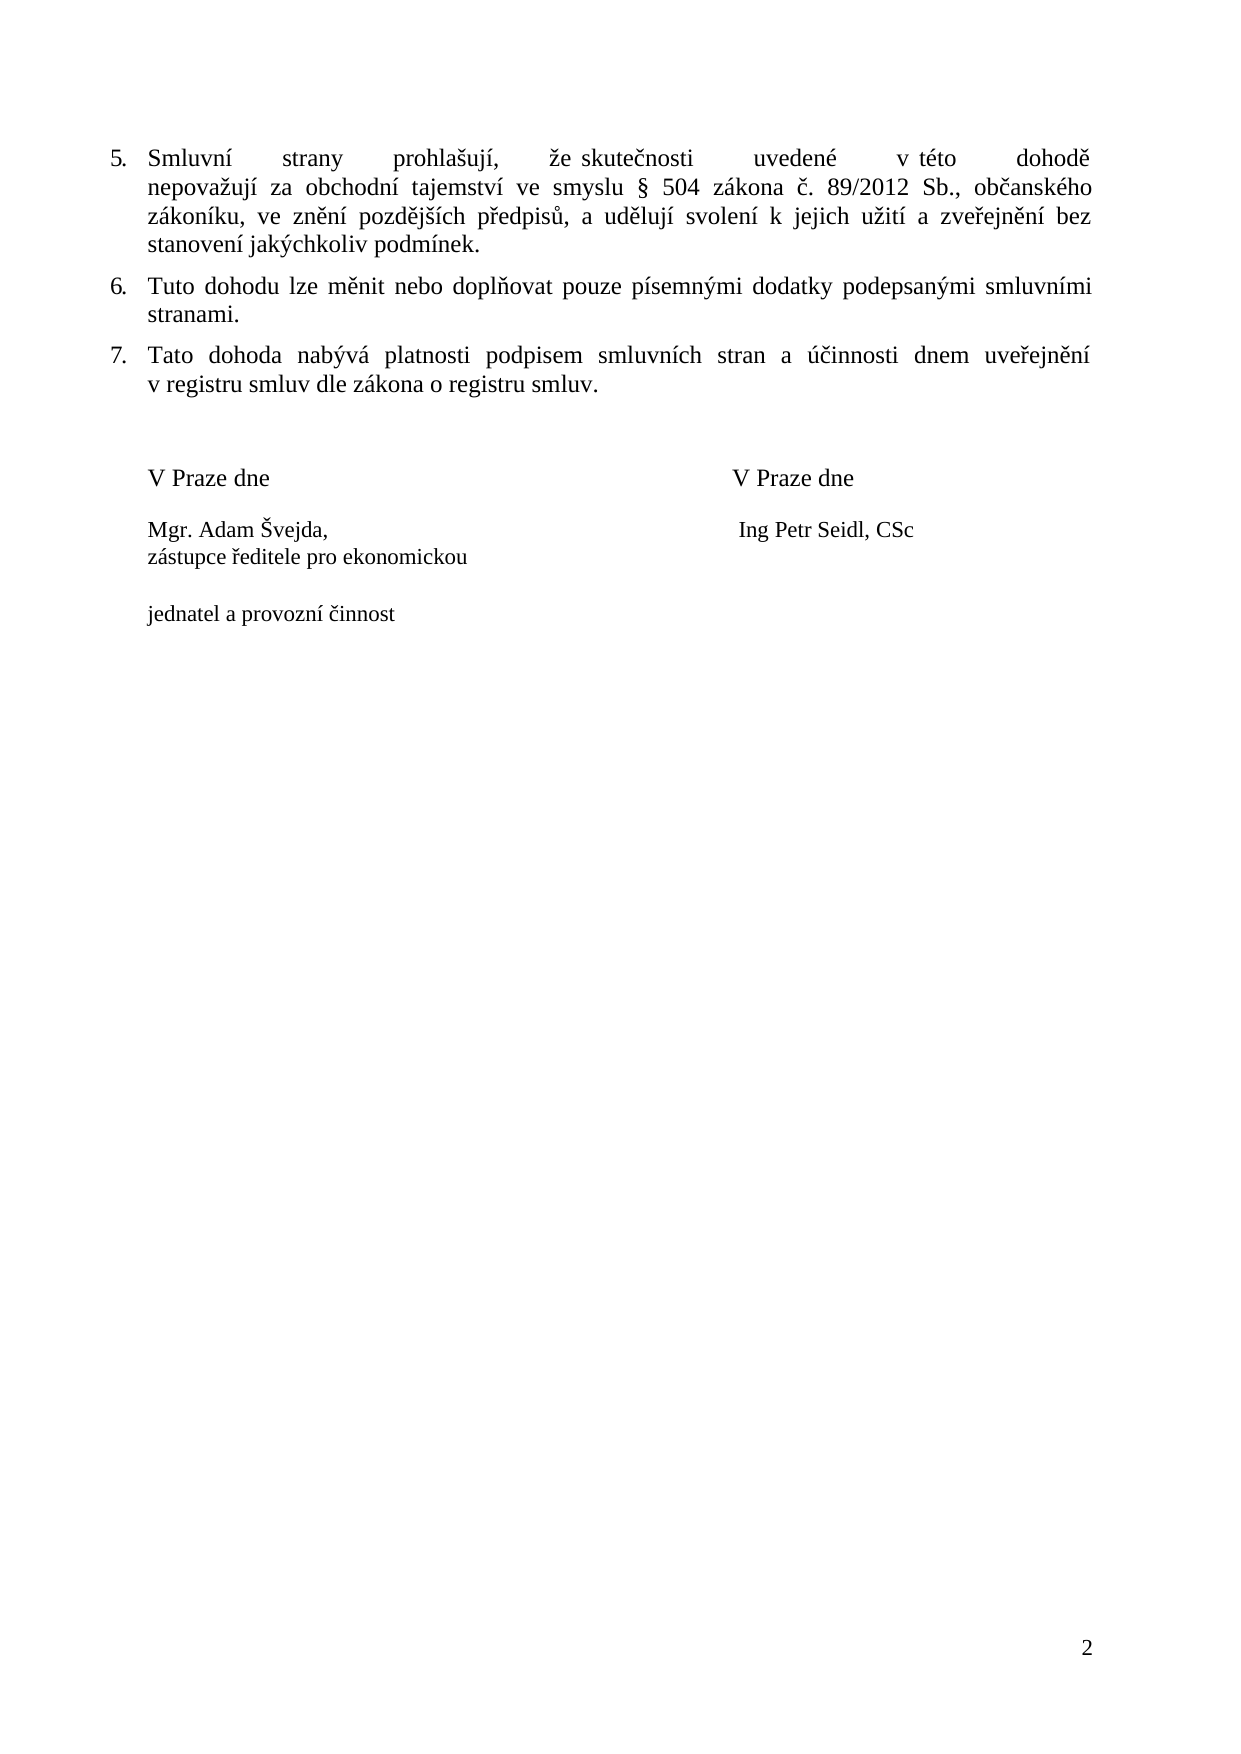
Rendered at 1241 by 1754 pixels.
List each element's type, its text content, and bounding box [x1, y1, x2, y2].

text Mgr. Adam Švejda, Ing Petr Seidl, CSc [147, 517, 1151, 543]
text V Praze dne V Praze dne [147, 468, 1151, 491]
list Tato dohoda nabývá platnosti podpisem smluvních stran a účinnosti dnem uveřejnění v registru smluv dle zákona o registru smluv. [110, 341, 1092, 398]
list Tuto dohodu lze měnit nebo doplňovat pouze písemnými dodatky podepsanými smluvními stranami. [110, 271, 1093, 328]
text zástupce ředitele pro ekonomickou jednatel a provozní činnost [147, 543, 808, 627]
list Smluvní strany prohlašují, že skutečnosti uvedené v této dohodě nepovažují za obchodní tajemství ve smyslu § 504 zákona č. 89/2012 Sb., občanského zákoníku, ve znění pozdějších předpisů, a udělují svolení k jejich užití a zveřejnění bez stanovení jakýchkoliv podmínek. [110, 143, 1093, 258]
